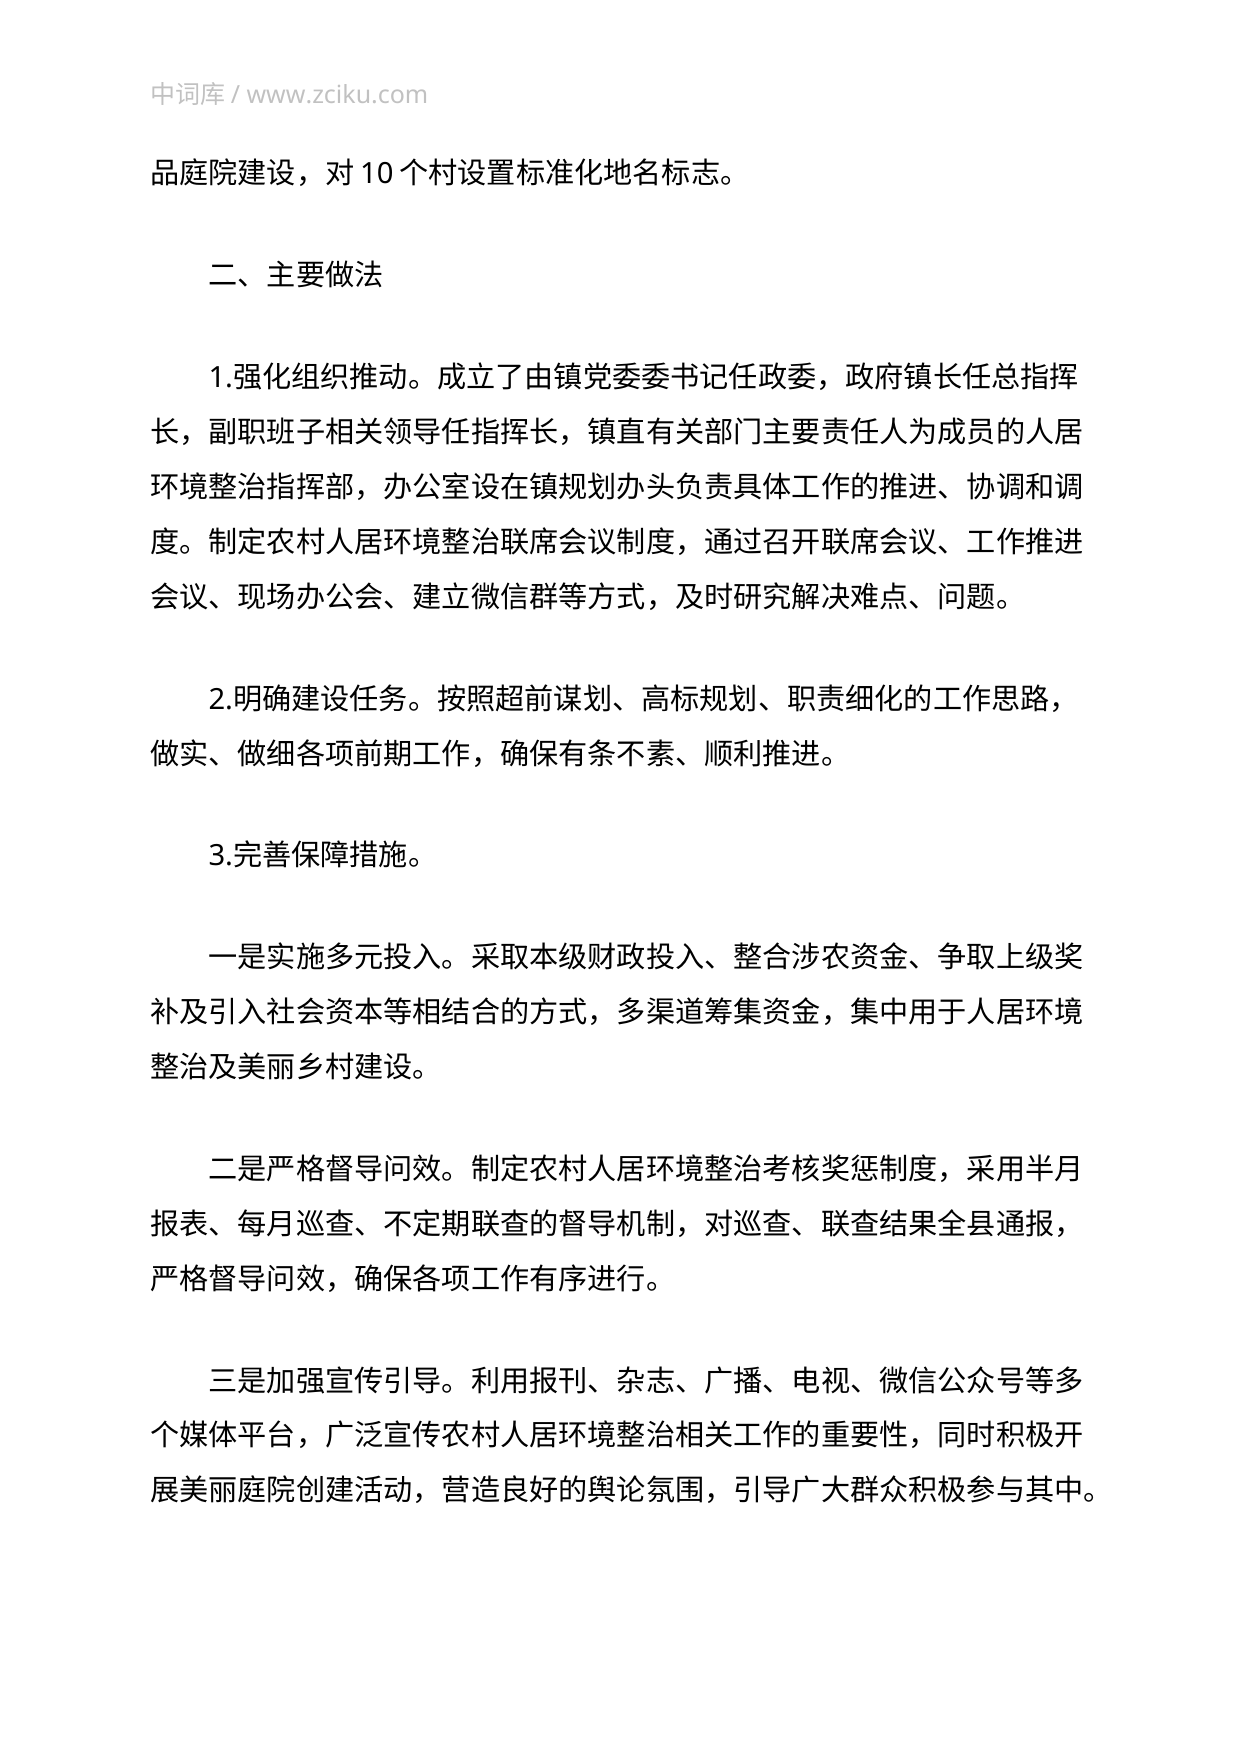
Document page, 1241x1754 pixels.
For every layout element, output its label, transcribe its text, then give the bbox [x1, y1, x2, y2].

text 二是严格督导问效。制定农村人居环境整治考核奖惩制度，采用半月报表、每月巡查、不定期联查的督导机制，对巡查、联查结果全县通报，严格督导问效，确保各项工作有序进行。 [150, 1146, 1090, 1298]
text 2.明确建设任务。按照超前谋划、高标规划、职责细化的工作思路，做实、做细各项前期工作，确保有条不素、顺利推进。 [150, 675, 1090, 772]
text 1.强化组织推动。成立了由镇党委委书记任政委，政府镇长任总指挥长，副职班子相关领导任指挥长，镇直有关部门主要责任人为成员的人居环境整治指挥部，办公室设在镇规划办头负责具体工作的推进、协调和调度。制定农村人居环境整治联席会议制度，通过召开联席会议、工作推进会议、现场办公会、建立微信群等方式，及时研究解决难点、问题。 [150, 354, 1090, 616]
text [150, 150, 1090, 192]
text 二、主要做法 [150, 252, 1090, 294]
text 一是实施多元投入。采取本级财政投入、整合涉农资金、争取上级奖补及引入社会资本等相结合的方式，多渠道筹集资金，集中用于人居环境整治及美丽乡村建设。 [150, 934, 1090, 1086]
text 3.完善保障措施。 [150, 832, 1090, 874]
text 三是加强宣传引导。利用报刊、杂志、广播、电视、微信公众号等多个媒体平台，广泛宣传农村人居环境整治相关工作的重要性，同时积极开展美丽庭院创建活动，营造良好的舆论氛围，引导广大群众积极参与其中。 [150, 1357, 1090, 1509]
